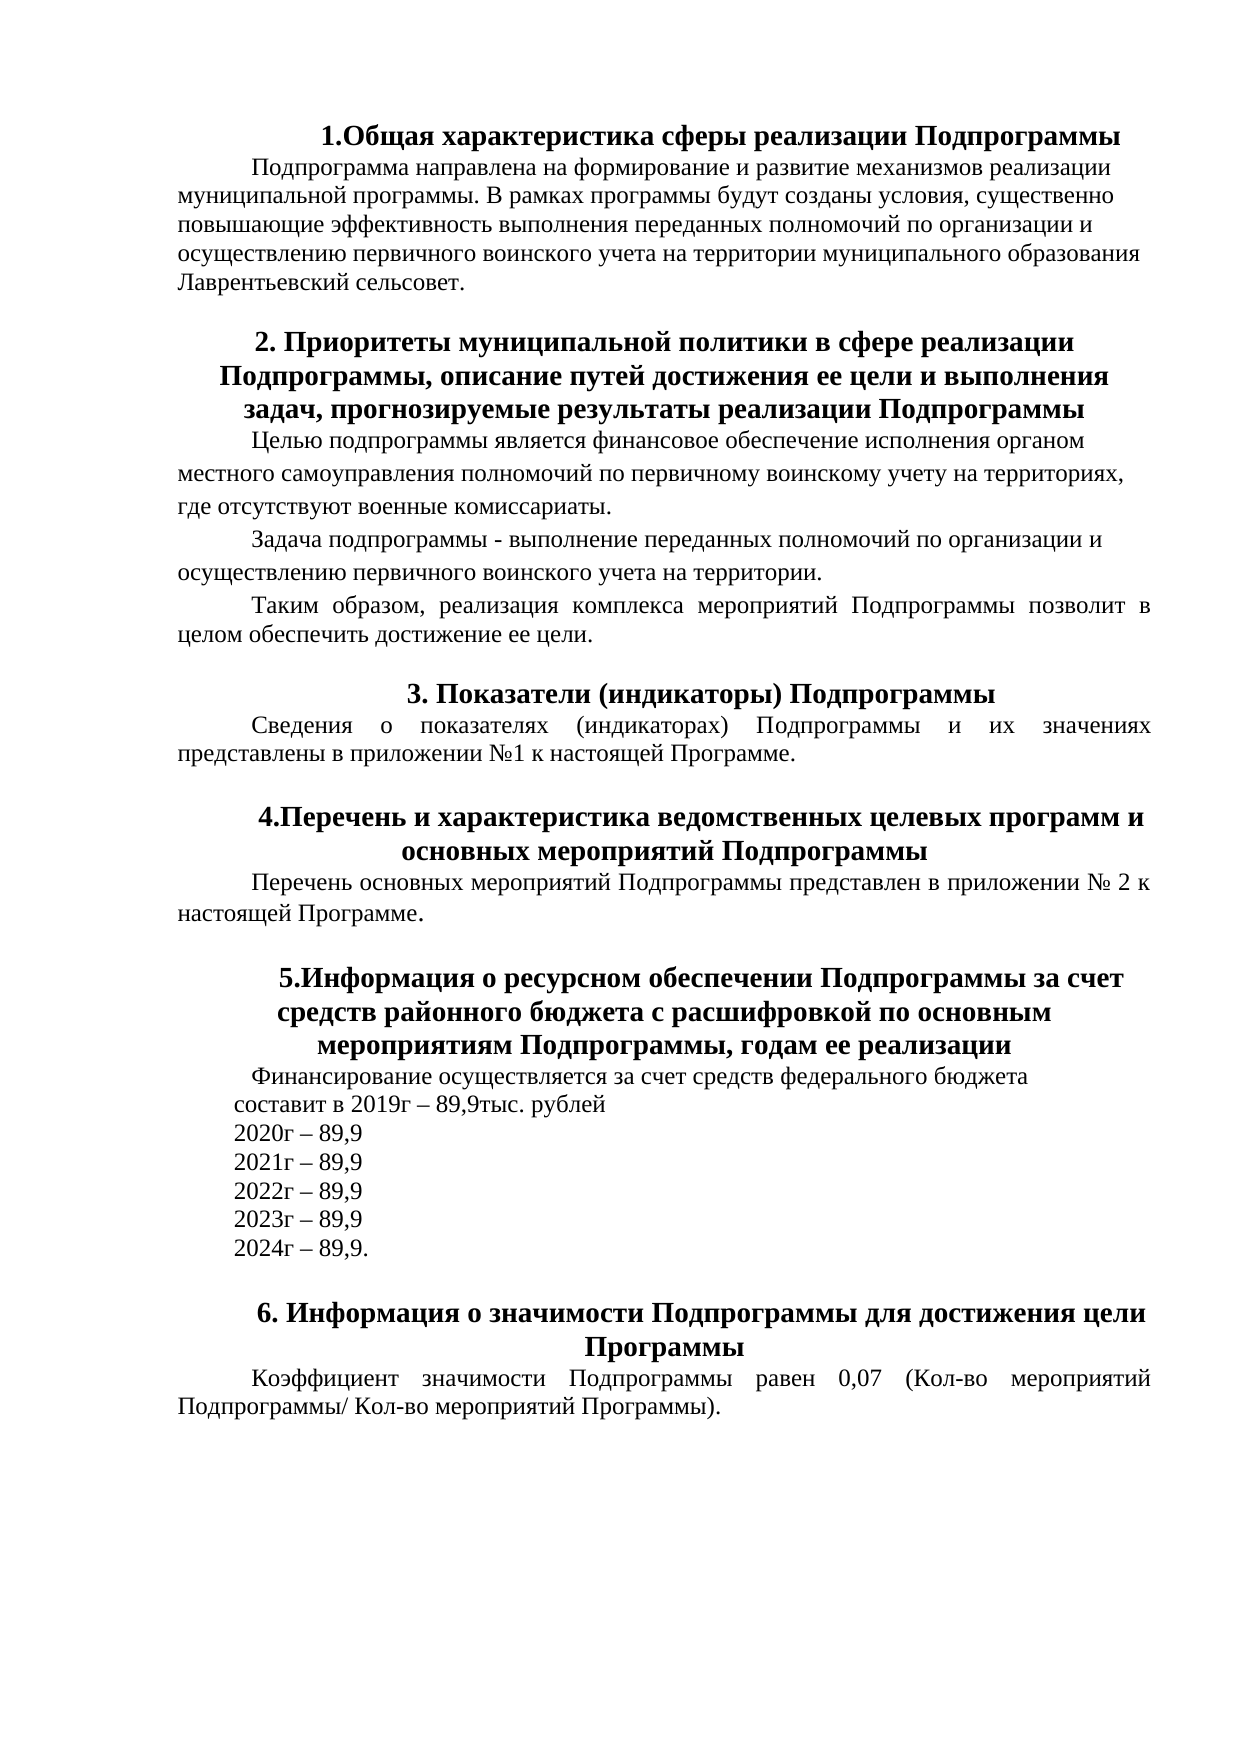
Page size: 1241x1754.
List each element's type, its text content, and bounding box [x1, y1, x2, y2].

text Коэффициент значимости Подпрограммы равен 0,07 (Кол-во мероприятий Подпрограммы/ Кол-во мероприятий Программы). [177, 1363, 1152, 1420]
text 2020г – 89,9 [177, 1118, 1152, 1147]
text Перечень основных мероприятий Подпрограммы представлен в приложении № 2 к настоящей Программе. [177, 867, 1152, 928]
text 5.Информация о ресурсном обеспечении Подпрограммы за счет средств районного бюджета с расшифровкой по основным мероприятиям Подпрограммы, годам ее реализации [177, 960, 1152, 1061]
text 3. Показатели (индикаторы) Подпрограммы [177, 676, 1152, 710]
text 2021г – 89,9 [177, 1147, 1152, 1176]
text 4.Перечень и характеристика ведомственных целевых программ и основных мероприятий Подпрограммы [177, 799, 1152, 867]
text Финансирование осуществляется за счет средств федерального бюджета [177, 1061, 1152, 1089]
text 6. Информация о значимости Подпрограммы для достижения цели Программы [177, 1296, 1152, 1363]
text 1.Общая характеристика сферы реализации Подпрограммы [215, 118, 1152, 152]
subtitle 2. Приоритеты муниципальной политики в сфере реализации Подпрограммы, описание путей достижения ее цели и выполнения задач, прогнозируемые результаты реализации Подпрограммы [177, 324, 1152, 425]
text 2023г – 89,9 [177, 1204, 1152, 1233]
text 2024г – 89,9. [177, 1233, 1152, 1262]
text Таким образом, реализация комплекса мероприятий Подпрограммы позволит в целом обеспечить достижение ее цели. [177, 590, 1152, 647]
text Сведения о показателях (индикаторах) Подпрограммы и их значениях представлены в приложении №1 к настоящей Программе. [177, 710, 1152, 767]
text 2022г – 89,9 [177, 1176, 1152, 1204]
text Задача подпрограммы - выполнение переданных полномочий по организации и осуществлению первичного воинского учета на территории. [177, 524, 1152, 586]
text Целью подпрограммы является финансовое обеспечение исполнения органом местного самоуправления полномочий по первичному воинскому учету на территориях, где отсутствуют военные комиссариаты. [177, 425, 1152, 519]
text составит в 2019г – 89,9тыс. рублей [177, 1089, 1152, 1118]
text Подпрограмма направлена на формирование и развитие механизмов реализации муниципальной программы. В рамках программы будут созданы условия, существенно повышающие эффективность выполнения переданных полномочий по организации и осуществлению первичного воинского учета на территории муниципального образования Лаврентьевский сельсовет. [177, 152, 1152, 295]
